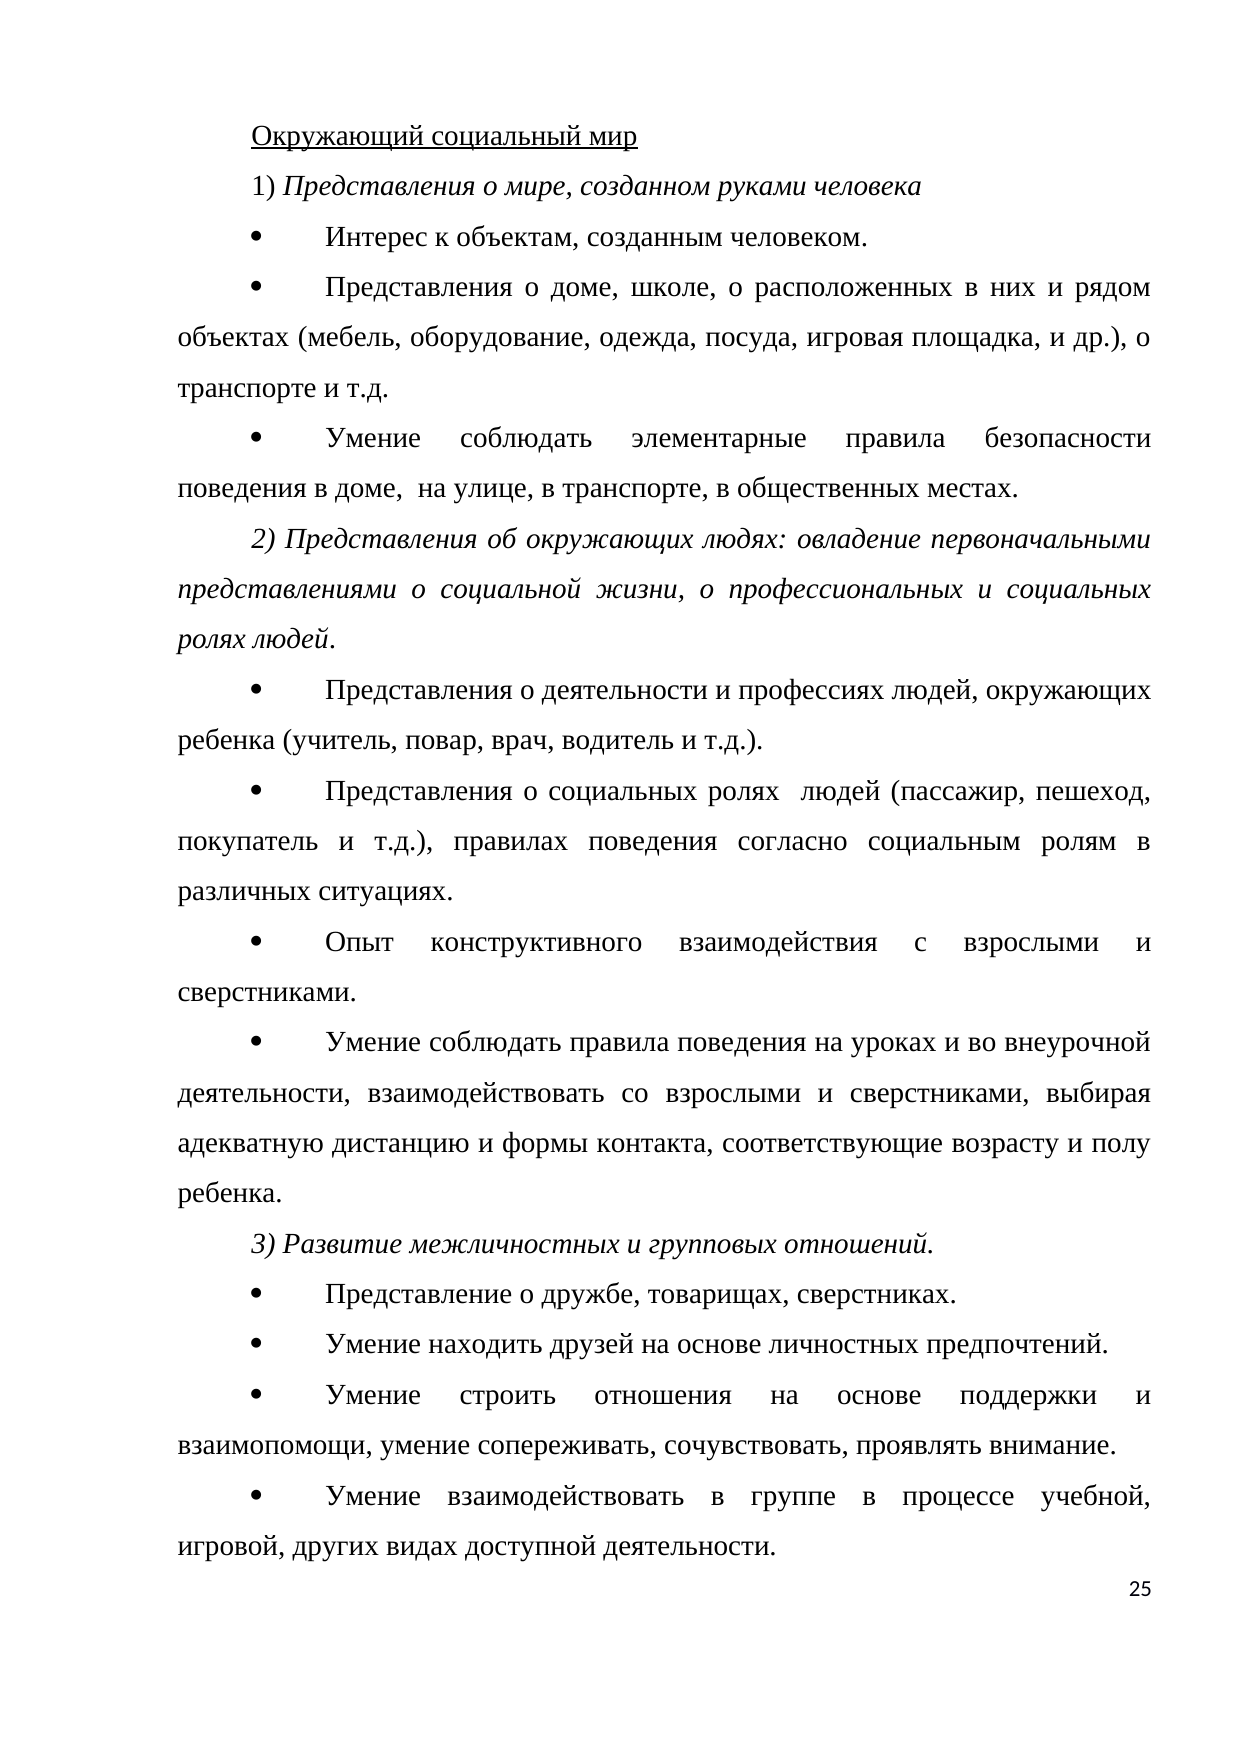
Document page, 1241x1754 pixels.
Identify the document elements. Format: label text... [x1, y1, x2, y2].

list Представление о дружбе, товарищах, сверстниках. [177, 1276, 1152, 1310]
text Окружающий социальный мир [177, 118, 1152, 152]
list Представления о деятельности и профессиях людей, окружающих ребенка (учитель, повар, врач, водитель и т.д.). [177, 672, 1152, 756]
list Умение соблюдать элементарные правила безопасности поведения в доме, на улице, в транспорте, в общественных местах. [177, 420, 1152, 504]
text 2) Представления об окружающих людях: овладение первоначальными представлениями о социальной жизни, о профессиональных и социальных ролях людей. [177, 521, 1152, 655]
text 1) Представления о мире, созданном руками человека [177, 168, 1152, 202]
list Умение находить друзей на основе личностных предпочтений. [177, 1326, 1152, 1360]
text 3) Развитие межличностных и групповых отношений. [177, 1226, 1152, 1259]
list Интерес к объектам, созданным человеком. [177, 219, 1152, 252]
list Умение взаимодействовать в группе в процессе учебной, игровой, других видах доступной деятельности. [177, 1478, 1152, 1562]
list Умение соблюдать правила поведения на уроках и во внеурочной деятельности, взаимодействовать со взрослыми и сверстниками, выбирая адекватную дистанцию и формы контакта, соответствующие возрасту и полу ребенка. [177, 1024, 1152, 1209]
list Представления о социальных ролях людей (пассажир, пешеход, покупатель и т.д.), правилах поведения согласно социальным ролям в различных ситуациях. [177, 773, 1152, 907]
list Представления о доме, школе, о расположенных в них и рядом объектах (мебель, оборудование, одежда, посуда, игровая площадка, и др.), о транспорте и т.д. [177, 269, 1152, 403]
list Умение строить отношения на основе поддержки и взаимопомощи, умение сопереживать, сочувствовать, проявлять внимание. [177, 1377, 1152, 1461]
list Опыт конструктивного взаимодействия с взрослыми и сверстниками. [177, 924, 1152, 1008]
